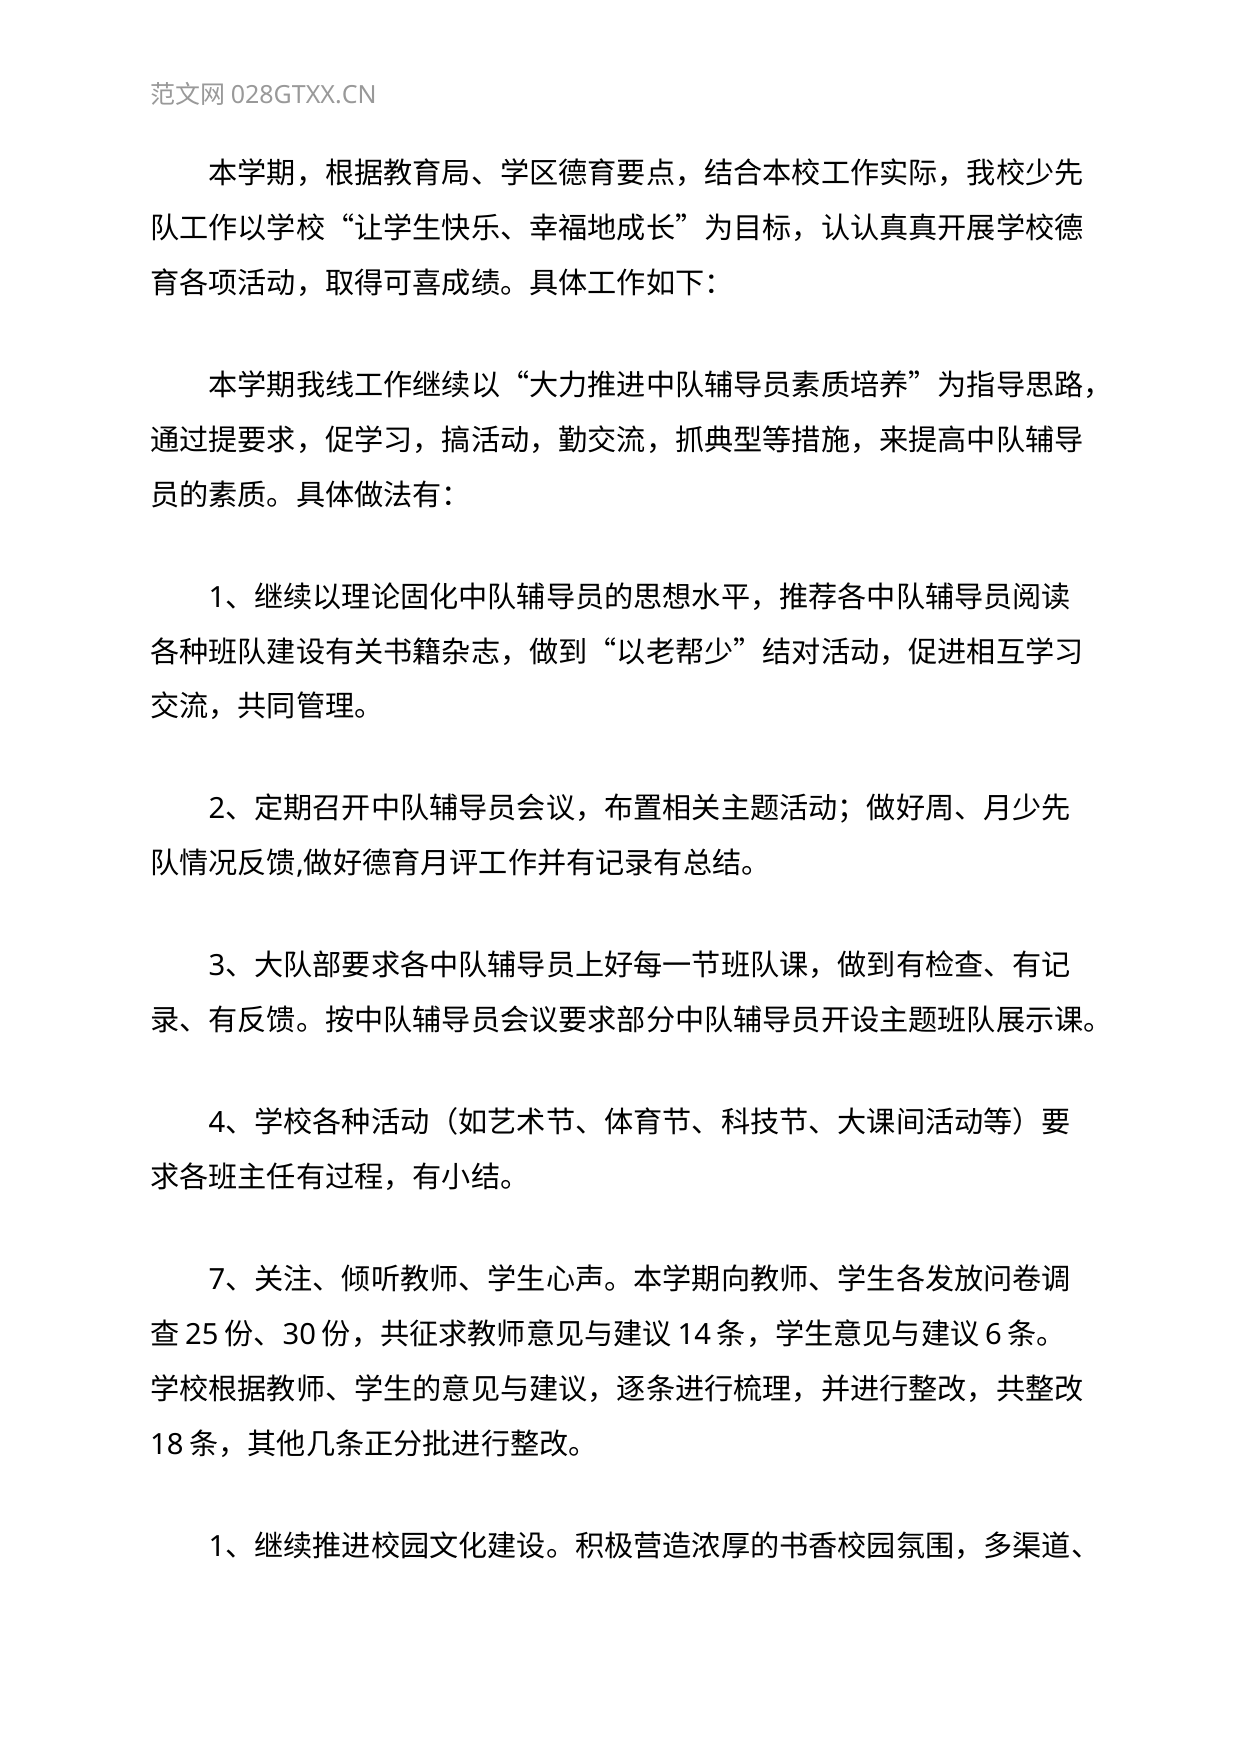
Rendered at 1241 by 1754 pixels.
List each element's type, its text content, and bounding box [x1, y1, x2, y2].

text 3、大队部要求各中队辅导员上好每一节班队课，做到有检查、有记录、有反馈。按中队辅导员会议要求部分中队辅导员开设主题班队展示课。 [150, 942, 1090, 1039]
text 本学期，根据教育局、学区德育要点，结合本校工作实际，我校少先队工作以学校“让学生快乐、幸福地成长”为目标，认认真真开展学校德育各项活动，取得可喜成绩。具体工作如下： [150, 150, 1090, 302]
text 7、关注、倾听教师、学生心声。本学期向教师、学生各发放问卷调查25份、30份，共征求教师意见与建议14条，学生意见与建议6条。学校根据教师、学生的意见与建议，逐条进行梳理，并进行整改，共整改18条，其他几条正分批进行整改。 [150, 1255, 1090, 1463]
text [150, 1522, 1090, 1564]
text 1、继续以理论固化中队辅导员的思想水平，推荐各中队辅导员阅读各种班队建设有关书籍杂志，做到“以老帮少”结对活动，促进相互学习交流，共同管理。 [150, 573, 1090, 725]
text 4、学校各种活动（如艺术节、体育节、科技节、大课间活动等）要求各班主任有过程，有小结。 [150, 1098, 1090, 1196]
text 2、定期召开中队辅导员会议，布置相关主题活动；做好周、月少先队情况反馈,做好德育月评工作并有记录有总结。 [150, 785, 1090, 882]
text 本学期我线工作继续以“大力推进中队辅导员素质培养”为指导思路，通过提要求，促学习，搞活动，勤交流，抓典型等措施，来提高中队辅导员的素质。具体做法有： [150, 362, 1090, 514]
